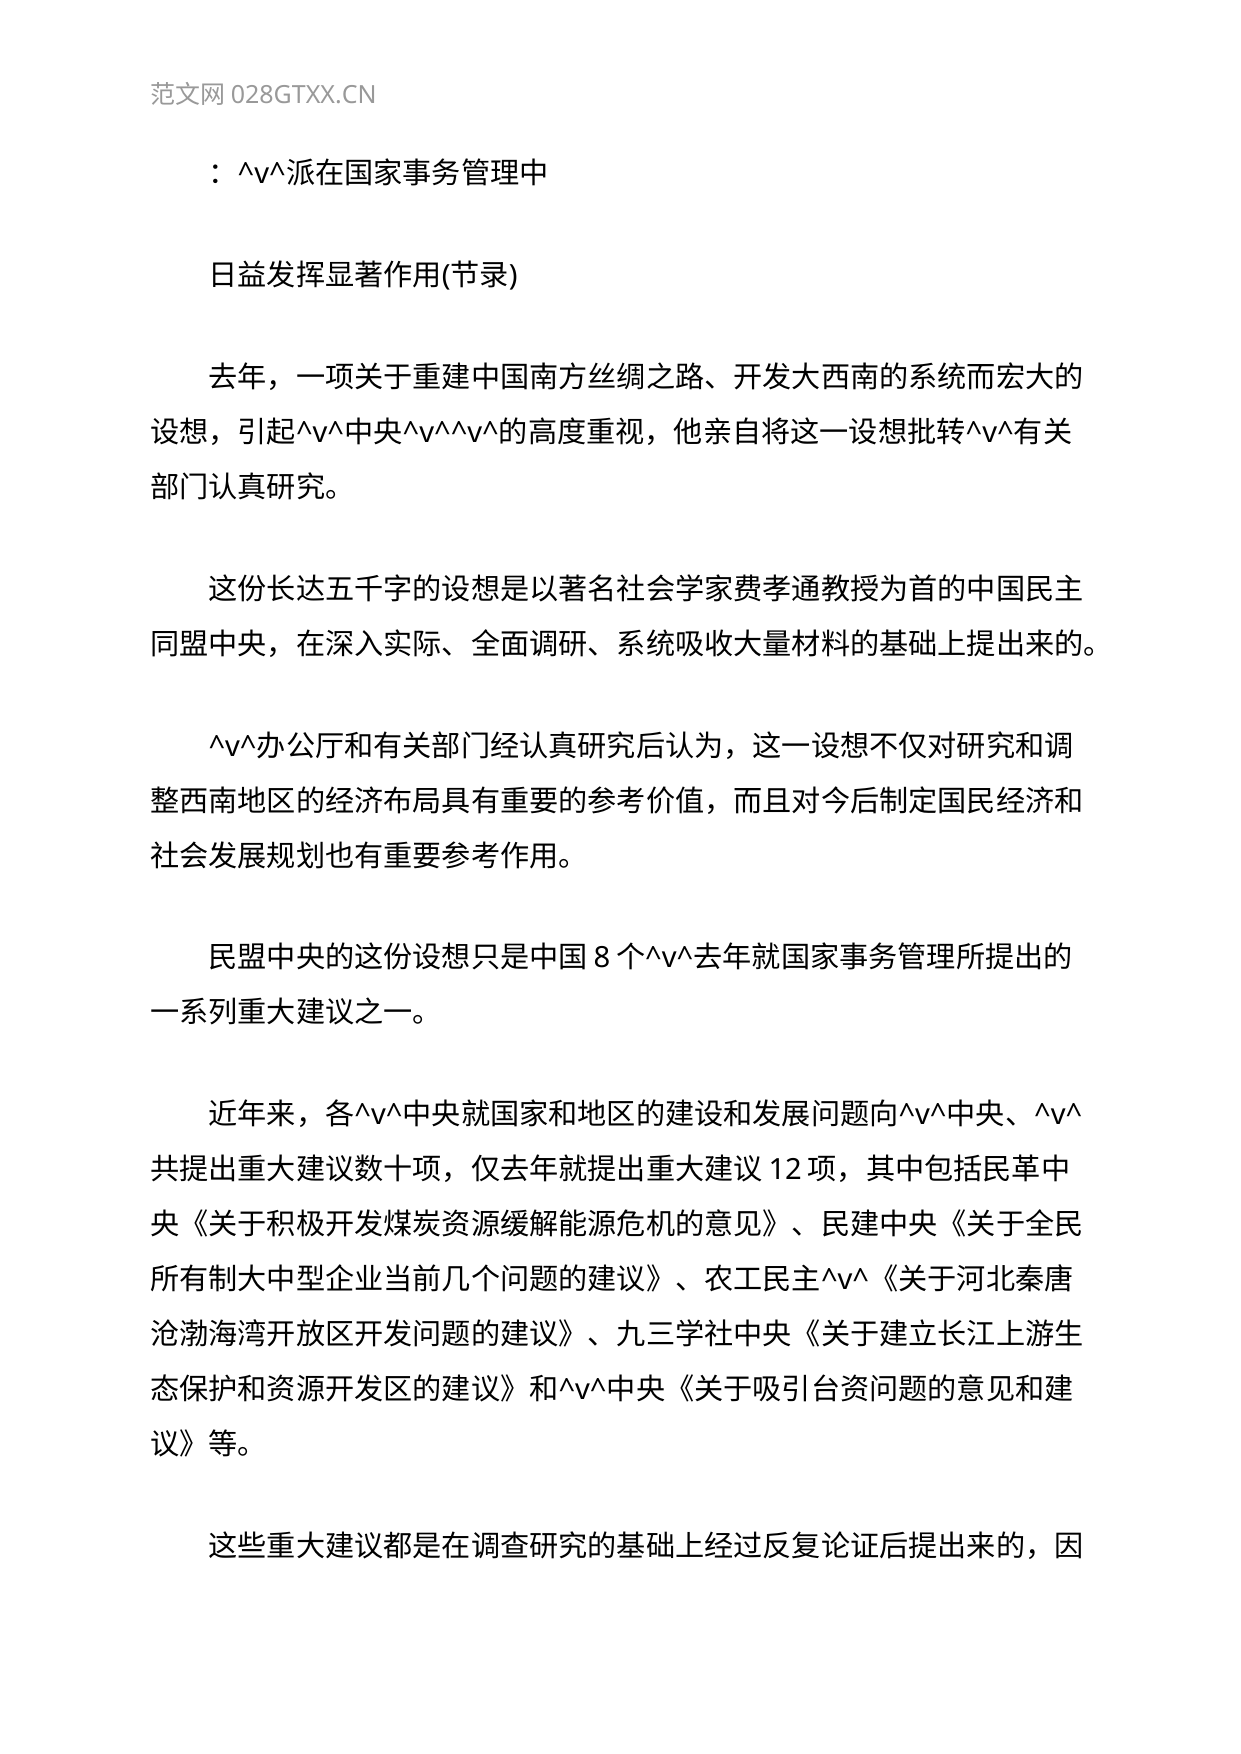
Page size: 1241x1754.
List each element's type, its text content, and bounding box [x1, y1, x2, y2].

text ^v^办公厅和有关部门经认真研究后认为，这一设想不仅对研究和调整西南地区的经济布局具有重要的参考价值，而且对今后制定国民经济和社会发展规划也有重要参考作用。 [150, 722, 1090, 874]
text 去年，一项关于重建中国南方丝绸之路、开发大西南的系统而宏大的设想，引起^v^中央^v^^v^的高度重视，他亲自将这一设想批转^v^有关部门认真研究。 [150, 354, 1090, 506]
text 日益发挥显著作用(节录) [150, 252, 1090, 294]
text 这份长达五千字的设想是以著名社会学家费孝通教授为首的中国民主同盟中央，在深入实际、全面调研、系统吸收大量材料的基础上提出来的。 [150, 566, 1090, 663]
text ：^v^派在国家事务管理中 [150, 150, 1090, 192]
text 近年来，各^v^中央就国家和地区的建设和发展问题向^v^中央、^v^共提出重大建议数十项，仅去年就提出重大建议12项，其中包括民革中央《关于积极开发煤炭资源缓解能源危机的意见》、民建中央《关于全民所有制大中型企业当前几个问题的建议》、农工民主^v^《关于河北秦唐沧渤海湾开放区开发问题的建议》、九三学社中央《关于建立长江上游生态保护和资源开发区的建议》和^v^中央《关于吸引台资问题的意见和建议》等。 [150, 1091, 1090, 1463]
text 民盟中央的这份设想只是中国8个^v^去年就国家事务管理所提出的一系列重大建议之一。 [150, 934, 1090, 1031]
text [150, 1522, 1090, 1564]
